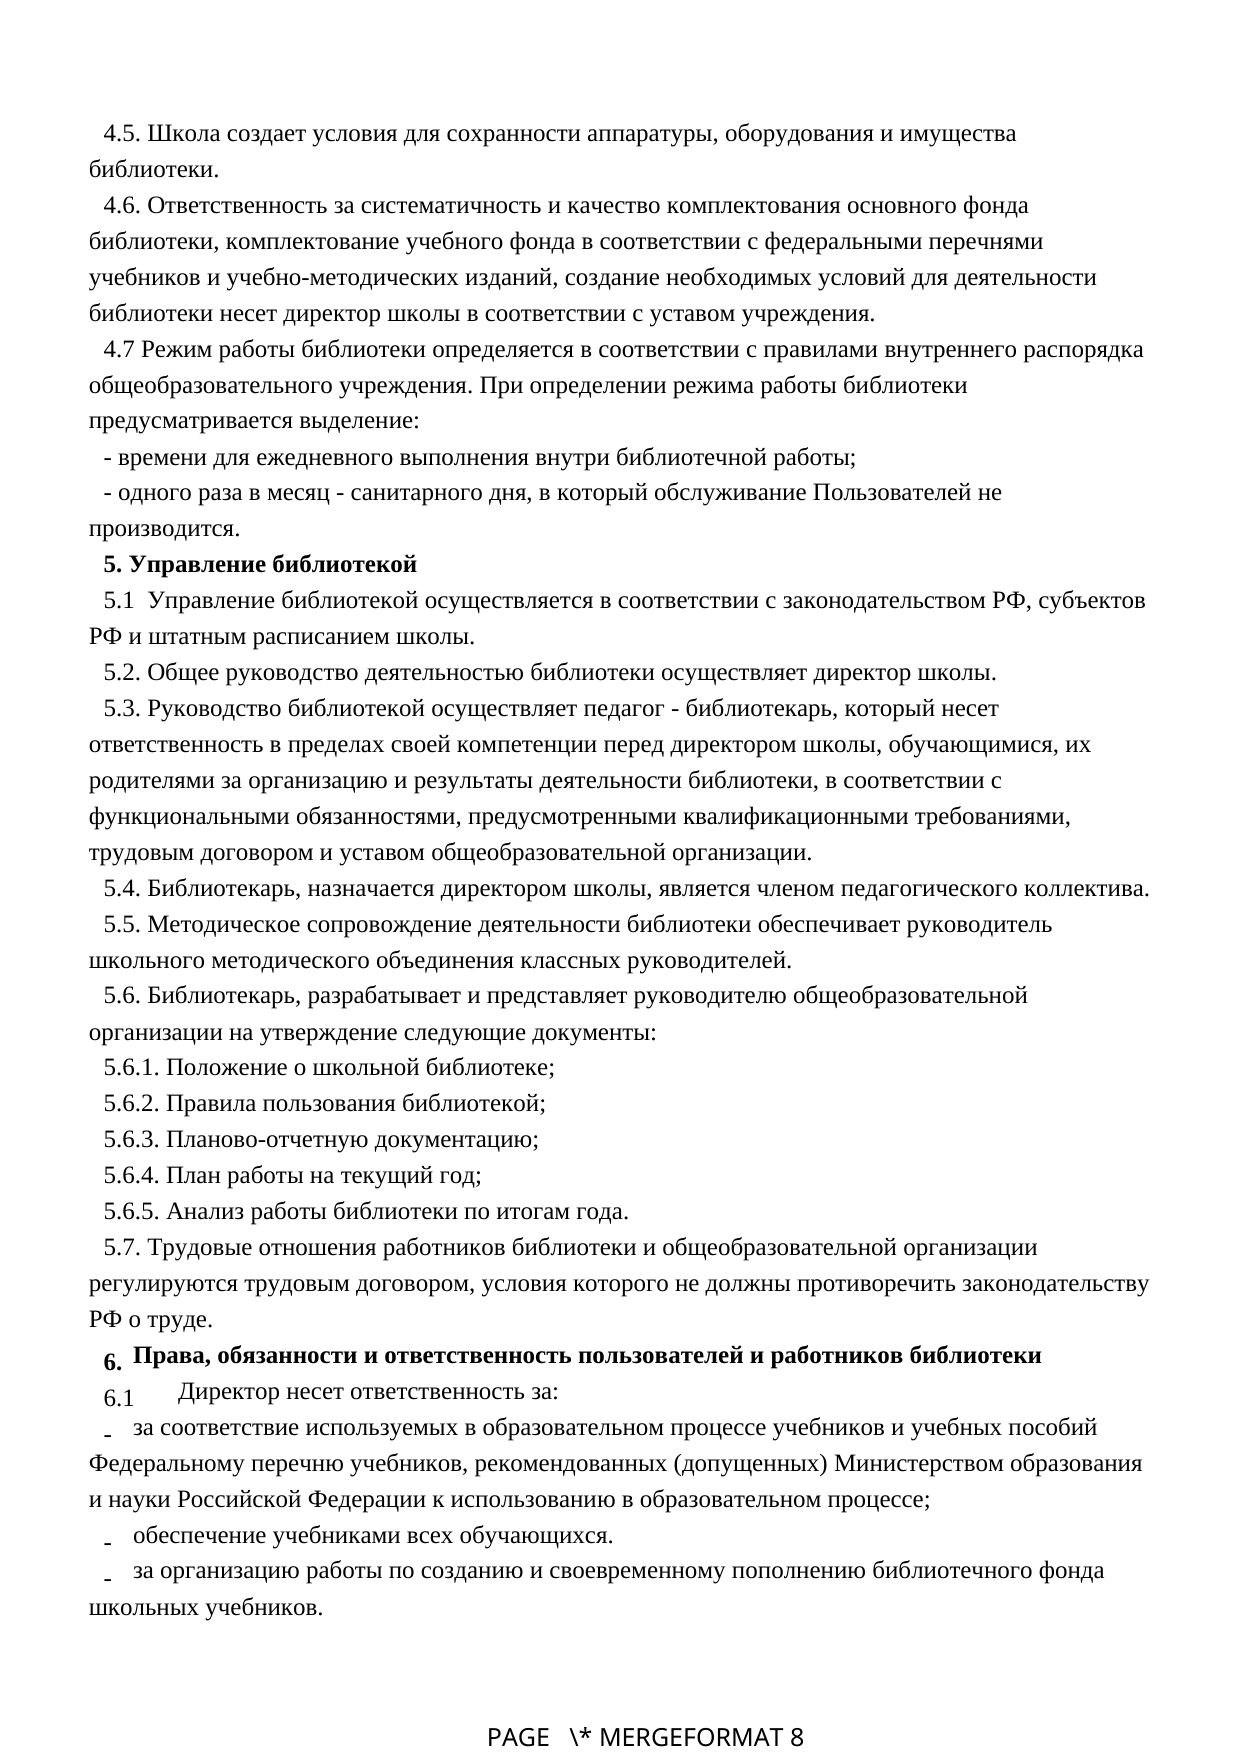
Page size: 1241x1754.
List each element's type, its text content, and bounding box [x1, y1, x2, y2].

text 5.5. Методическое сопровождение деятельности библиотеки обеспечивает руководитель школьного методического объединения классных руководителей. [88, 909, 1152, 981]
text 5.2. Общее руководство деятельностью библиотеки осуществляет директор школы. [88, 657, 1152, 693]
text 5.1 Управление библиотекой осуществляется в соответствии с законодательством РФ, субъектов РФ и штатным расписанием школы. [88, 585, 1152, 657]
text 5.6. Библиотекарь, разрабатывает и представляет руководителю общеобразовательной организации на утверждение следующие документы: [88, 981, 1152, 1052]
list Права, обязанности и ответственность пользователей и работников библиотеки [88, 1340, 1152, 1376]
text 5.6.1. Положение о школьной библиотеке; [88, 1052, 1152, 1088]
text 5.4. Библиотекарь, назначается директором школы, является членом педагогического коллектива. [88, 873, 1152, 909]
list за соответствие используемых в образовательном процессе учебников и учебных пособий Федеральному перечню учебников, рекомендованных (допущенных) Министерством образования и науки Российской Федерации к использованию в образовательном процессе; [88, 1412, 1152, 1520]
text 5.6.3. Планово-отчетную документацию; [88, 1124, 1152, 1160]
text - одного раза в месяц - санитарного дня, в который обслуживание Пользователей не производится. [88, 477, 1152, 549]
text 5.7. Трудовые отношения работников библиотеки и общеобразовательной организации регулируются трудовым договором, условия которого не должны противоречить законодательству РФ о труде. [88, 1232, 1152, 1340]
text 5. Управление библиотекой [88, 549, 1152, 585]
text 5.3. Руководство библиотекой осуществляет педагог - библиотекарь, который несет ответственность в пределах своей компетенции перед директором школы, обучающимися, их родителями за организацию и результаты деятельности библиотеки, в соответствии с функциональными обязанностями, предусмотренными квалификационными требованиями, трудовым договором и уставом общеобразовательной организации. [88, 693, 1152, 873]
text 5.6.4. План работы на текущий год; [88, 1160, 1152, 1196]
list обеспечение учебниками всех обучающихся. [88, 1520, 1152, 1556]
list Директор несет ответственность за: [88, 1376, 1152, 1412]
text 5.6.5. Анализ работы библиотеки по итогам года. [88, 1196, 1152, 1232]
text 4.6. Ответственность за систематичность и качество комплектования основного фонда библиотеки, комплектование учебного фонда в соответствии с федеральными перечнями учебников и учебно-методических изданий, создание необходимых условий для деятельности библиотеки несет директор школы в соответствии с уставом учреждения. [88, 190, 1152, 334]
text 4.5. Школа создает условия для сохранности аппаратуры, оборудования и имущества библиотеки. [88, 118, 1152, 190]
text - времени для ежедневного выполнения внутри библиотечной работы; [88, 442, 1152, 477]
text 5.6.2. Правила пользования библиотекой; [88, 1088, 1152, 1124]
text 4.7 Режим работы библиотеки определяется в соответствии с правилами внутреннего распорядка общеобразовательного учреждения. При определении режима работы библиотеки предусматривается выделение: [88, 334, 1152, 442]
list за организацию работы по созданию и своевременному пополнению библиотечного фонда школьных учебников. [88, 1556, 1152, 1627]
